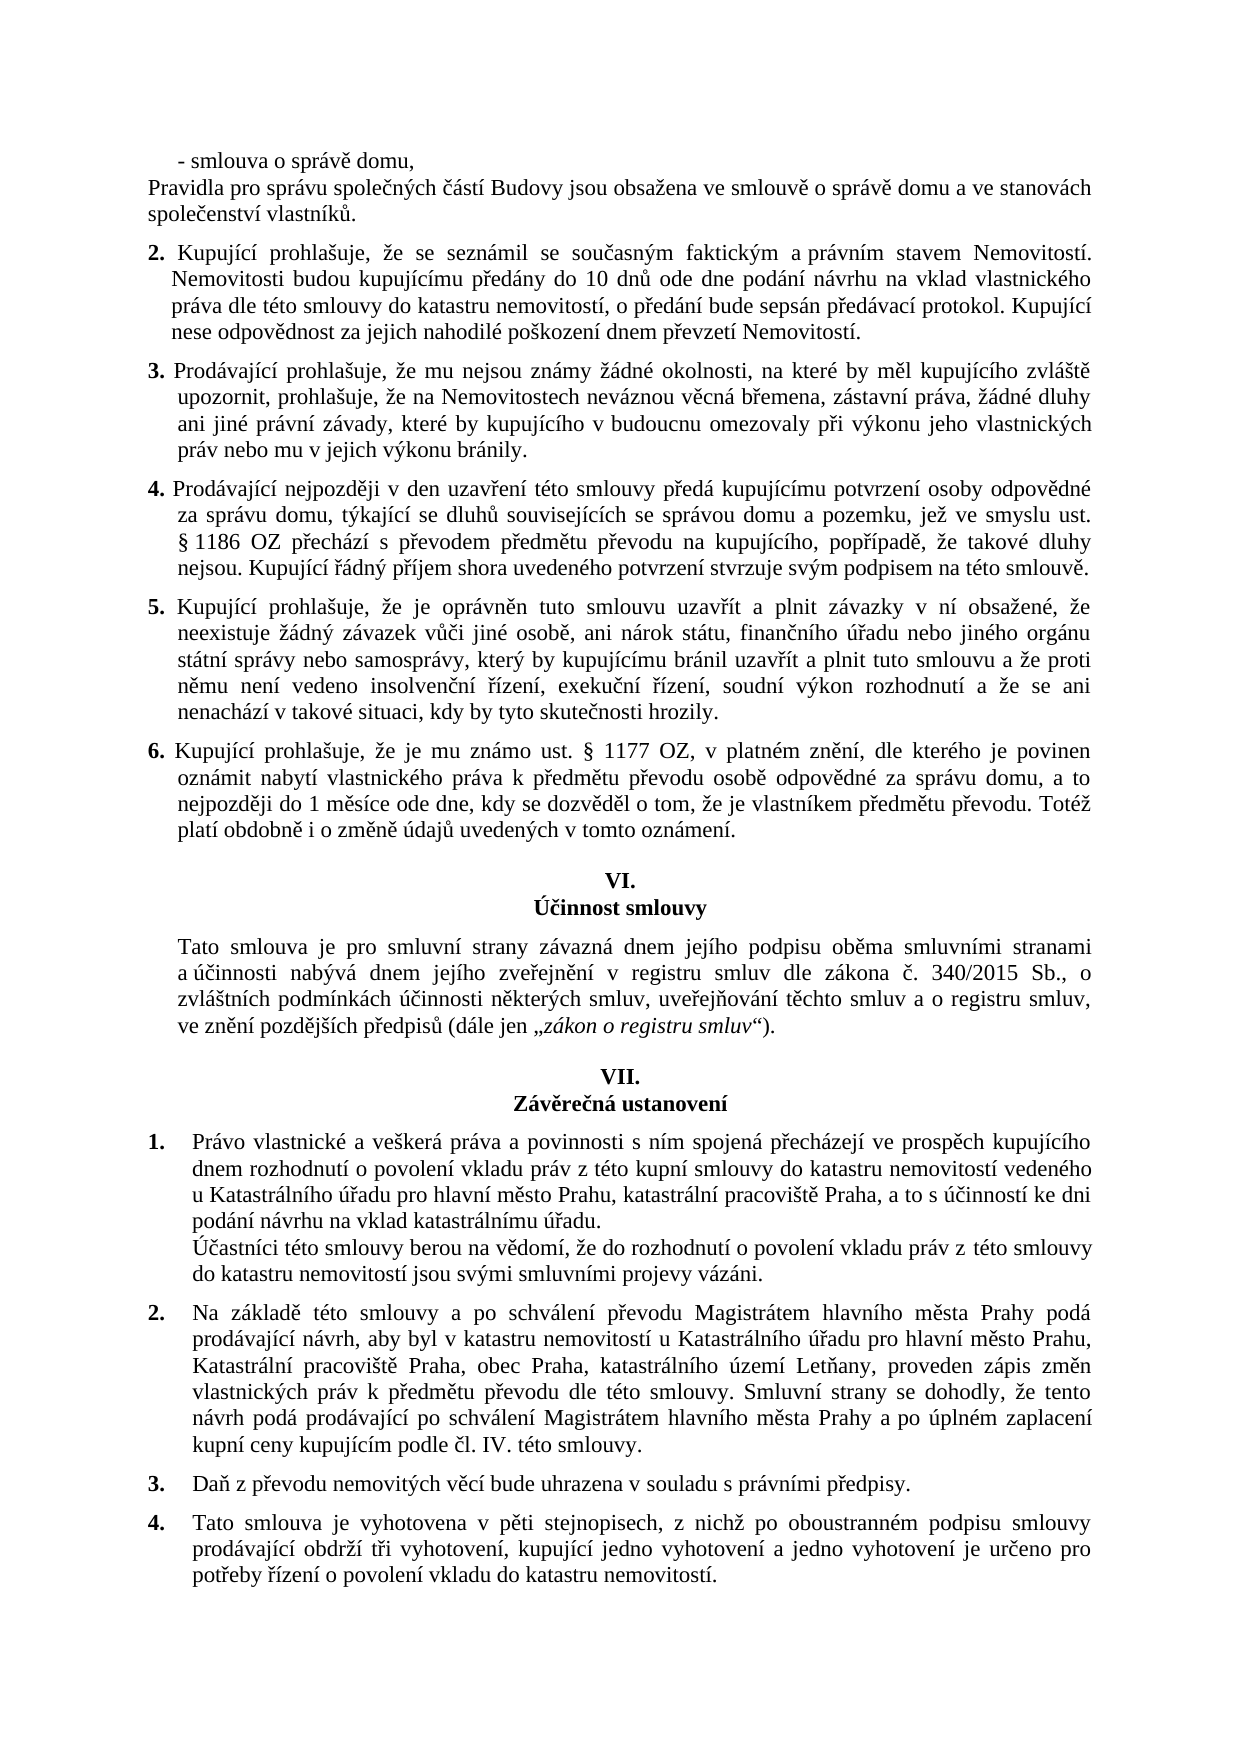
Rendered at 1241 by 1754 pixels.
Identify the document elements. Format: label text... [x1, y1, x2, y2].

text 1. Právo vlastnické a veškerá práva a povinnosti s ním spojená přecházejí ve prospěch kupujícího dnem rozhodnutí o povolení vkladu práv z této kupní smlouvy do katastru nemovitostí vedeného u Katastrálního úřadu pro hlavní město Prahu, katastrální pracoviště Praha, a to s účinností ke dni podání návrhu na vklad katastrálnímu úřadu. [148, 1128, 1093, 1234]
text Pravidla pro správu společných částí Budovy jsou obsažena ve smlouvě o správě domu a ve stanovách společenství vlastníků. [148, 174, 1093, 227]
text 6. Kupující prohlašuje, že je mu známo ust. § 1177 OZ, v platném znění, dle kterého je povinen oznámit nabytí vlastnického práva k předmětu převodu osobě odpovědné za správu domu, a to nejpozději do 1 měsíce ode dne, kdy se dozvěděl o tom, že je vlastníkem předmětu převodu. Totéž platí obdobně i o změně údajů uvedených v tomto oznámení. [148, 737, 1093, 843]
text 3. Prodávající prohlašuje, že mu nejsou známy žádné okolnosti, na které by měl kupujícího zvláště upozornit, prohlašuje, že na Nemovitostech neváznou věcná břemena, zástavní práva, žádné dluhy ani jiné právní závady, které by kupujícího v budoucnu omezovaly při výkonu jeho vlastnických práv nebo mu v jejich výkonu bránily. [148, 357, 1093, 462]
text 4. Tato smlouva je vyhotovena v pěti stejnopisech, z nichž po oboustranném podpisu smlouvy prodávající obdrží tři vyhotovení, kupující jedno vyhotovení a jedno vyhotovení je určeno pro potřeby řízení o povolení vkladu do katastru nemovitostí. [148, 1508, 1093, 1588]
text Účastníci této smlouvy berou na vědomí, že do rozhodnutí o povolení vkladu práv z této smlouvy do katastru nemovitostí jsou svými smluvními projevy vázáni. [192, 1234, 1093, 1287]
text 2. Kupující prohlašuje, že se seznámil se současným faktickým a právním stavem Nemovitostí. Nemovitosti budou kupujícímu předány do 10 dnů ode dne podání návrhu na vklad vlastnického práva dle této smlouvy do katastru nemovitostí, o předání bude sepsán předávací protokol. Kupující nese odpovědnost za jejich nahodilé poškození dnem převzetí Nemovitostí. [148, 239, 1093, 344]
text 5. Kupující prohlašuje, že je oprávněn tuto smlouvu uzavřít a plnit závazky v ní obsažené, že neexistuje žádný závazek vůči jiné osobě, ani nárok státu, finančního úřadu nebo jiného orgánu státní správy nebo samosprávy, který by kupujícímu bránil uzavřít a plnit tuto smlouvu a že proti němu není vedeno insolvenční řízení, exekuční řízení, soudní výkon rozhodnutí a že se ani nenachází v takové situaci, kdy by tyto skutečnosti hrozily. [148, 593, 1093, 725]
text 3. Daň z převodu nemovitých věcí bude uhrazena v souladu s právními předpisy. [148, 1470, 1093, 1496]
text VI. [148, 868, 1093, 894]
text Tato smlouva je pro smluvní strany závazná dnem jejího podpisu oběma smluvními stranami a účinnosti nabývá dnem jejího zveřejnění v registru smluv dle zákona č. 340/2015 Sb., o zvláštních podmínkách účinnosti některých smluv, uveřejňování těchto smluv a o registru smluv, ve znění pozdějších předpisů (dále jen „zákon o registru smluv“). [177, 933, 1093, 1038]
text 4. Prodávající nejpozději v den uzavření této smlouvy předá kupujícímu potvrzení osoby odpovědné za správu domu, týkající se dluhů souvisejících se správou domu a pozemku, jež ve smyslu ust. § 1186 OZ přechází s převodem předmětu převodu na kupujícího, popřípadě, že takové dluhy nejsou. Kupující řádný příjem shora uvedeného potvrzení stvrzuje svým podpisem na této smlouvě. [148, 475, 1093, 580]
text 2. Na základě této smlouvy a po schválení převodu Magistrátem hlavního města Prahy podá prodávající návrh, aby byl v katastru nemovitostí u Katastrálního úřadu pro hlavní město Prahu, Katastrální pracoviště Praha, obec Praha, katastrálního území Letňany, proveden zápis změn vlastnických práv k předmětu převodu dle této smlouvy. Smluvní strany se dohodly, že tento návrh podá prodávající po schválení Magistrátem hlavního města Prahy a po úplném zaplacení kupní ceny kupujícím podle čl. IV. této smlouvy. [148, 1299, 1093, 1457]
text Účinnost smlouvy [148, 894, 1093, 920]
text VII. [148, 1063, 1093, 1089]
text Závěrečná ustanovení [148, 1089, 1093, 1116]
text - smlouva o správě domu, [177, 148, 1093, 174]
